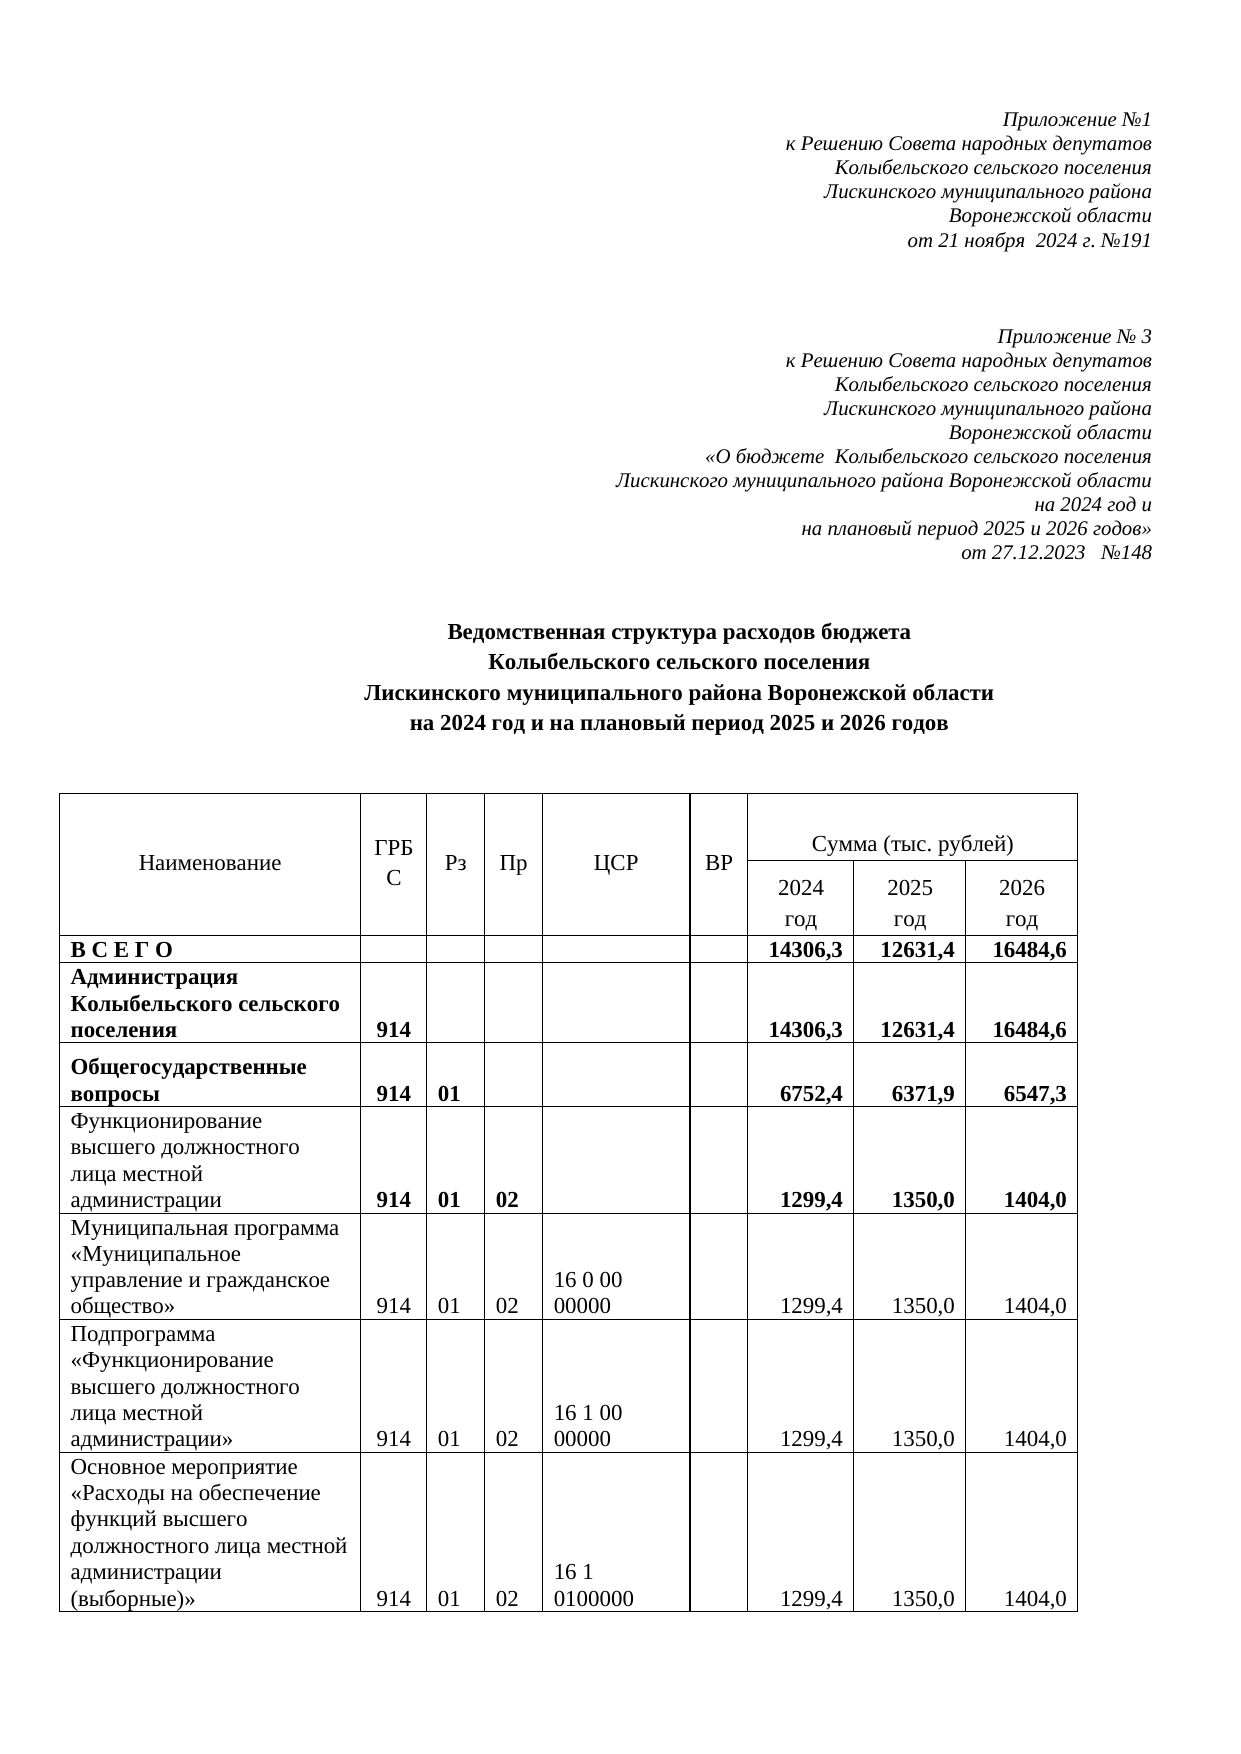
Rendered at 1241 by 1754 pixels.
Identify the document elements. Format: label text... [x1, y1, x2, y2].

text от 21 ноября 2024 г. №191 [605, 227, 1152, 252]
text Лискинского муниципального района Воронежской области [133, 679, 1152, 705]
text Воронежской области [605, 420, 1152, 444]
table_header ЦСР [543, 794, 689, 935]
text Колыбельского сельского поселения [133, 155, 1152, 179]
table_cell 16 0 00 00000 [543, 1214, 689, 1319]
table_header Сумма (тыс. рублей) [748, 794, 1077, 860]
table_cell [543, 963, 689, 1042]
table_cell 1299,4 [748, 1107, 853, 1212]
table_cell 12631,4 [854, 963, 965, 1042]
table_cell [691, 936, 747, 962]
table_cell 01 [427, 1043, 484, 1106]
table_cell 1404,0 [966, 1214, 1077, 1319]
table_header ВР [691, 794, 747, 935]
table_cell 01 [427, 1107, 484, 1212]
table_cell 14306,3 [748, 963, 853, 1042]
table_cell Подпрограмма «Функционирование высшего должностного лица местной администрации» [60, 1320, 360, 1452]
table_cell Общегосударственные вопросы [60, 1043, 360, 1106]
table_cell [361, 936, 426, 962]
text Ведомственная структура расходов бюджета [133, 618, 1152, 644]
table_cell [691, 1107, 747, 1212]
table_cell 1299,4 [748, 1320, 853, 1452]
table_header ГРБС [361, 794, 426, 935]
table_cell 2026 год [966, 861, 1077, 935]
table_cell 1299,4 [748, 1453, 853, 1611]
table_cell 16484,6 [966, 963, 1077, 1042]
table_cell 6752,4 [748, 1043, 853, 1106]
table_cell 2024 год [748, 861, 853, 935]
table_cell [427, 963, 484, 1042]
table_cell [691, 963, 747, 1042]
table_cell 01 [427, 1214, 484, 1319]
table_cell 1404,0 [966, 1320, 1077, 1452]
table_header Наименование [60, 794, 360, 935]
table_cell [691, 1320, 747, 1452]
table_cell 914 [361, 1107, 426, 1212]
table_cell 02 [485, 1214, 542, 1319]
table_cell 1350,0 [854, 1214, 965, 1319]
table_cell 914 [361, 1453, 426, 1611]
table_cell [485, 1043, 542, 1106]
text «О бюджете Колыбельского сельского поселения Лискинского муниципального района Воронежской области на 2024 год и [605, 444, 1152, 516]
table_cell 02 [485, 1320, 542, 1452]
table_cell В С Е Г О [60, 936, 360, 962]
table_header Пр [485, 794, 542, 935]
table_cell [485, 936, 542, 962]
table_cell Функционирование высшего должностного лица местной администрации [60, 1107, 360, 1212]
table_cell [543, 936, 689, 962]
table_cell 12631,4 [854, 936, 965, 962]
text Приложение № 3 [605, 324, 1152, 348]
table_cell Муниципальная программа «Муниципальное управление и гражданское общество» [60, 1214, 360, 1319]
table_cell 16484,6 [966, 936, 1077, 962]
table_cell [485, 963, 542, 1042]
table_cell 6547,3 [966, 1043, 1077, 1106]
table_cell 6371,9 [854, 1043, 965, 1106]
table_cell 2025 год [854, 861, 965, 935]
table_cell 1350,0 [854, 1453, 965, 1611]
table_cell 02 [485, 1107, 542, 1212]
text Лискинского муниципального района [605, 396, 1152, 420]
table_cell [691, 1043, 747, 1106]
text Колыбельского сельского поселения [605, 372, 1152, 396]
text на плановый период 2025 и 2026 годов» [605, 516, 1152, 540]
text Воронежской области [133, 203, 1152, 227]
table_cell 914 [361, 1320, 426, 1452]
text на 2024 год и на плановый период 2025 и 2026 годов [133, 709, 1152, 735]
table_cell 1404,0 [966, 1453, 1077, 1611]
table_cell 01 [427, 1320, 484, 1452]
table_cell [427, 936, 484, 962]
table_cell [691, 1453, 747, 1611]
table_cell 16 1 00 00000 [543, 1320, 689, 1452]
text Приложение №1 [133, 107, 1152, 131]
table_cell 914 [361, 963, 426, 1042]
table_cell 914 [361, 1214, 426, 1319]
table_cell 1299,4 [748, 1214, 853, 1319]
table_cell [691, 1214, 747, 1319]
text от 27.12.2023 №148 [605, 540, 1152, 564]
table_header Рз [427, 794, 484, 935]
text Лискинского муниципального района [133, 179, 1152, 203]
table_cell Основное мероприятие «Расходы на обеспечение функций высшего должностного лица местной администрации (выборные)» [60, 1453, 360, 1611]
table_cell 1350,0 [854, 1107, 965, 1212]
text Колыбельского сельского поселения [133, 648, 1152, 675]
table_cell 14306,3 [748, 936, 853, 962]
text к Решению Совета народных депутатов [133, 131, 1152, 155]
table_cell [543, 1043, 689, 1106]
table_cell 01 [427, 1453, 484, 1611]
table_cell 16 1 0100000 [543, 1453, 689, 1611]
table_cell 02 [485, 1453, 542, 1611]
table_cell 1350,0 [854, 1320, 965, 1452]
table_cell 914 [361, 1043, 426, 1106]
table_cell Администрация Колыбельского сельского поселения [60, 963, 360, 1042]
table_cell [543, 1107, 689, 1212]
text к Решению Совета народных депутатов [605, 348, 1152, 372]
table_cell 1404,0 [966, 1107, 1077, 1212]
